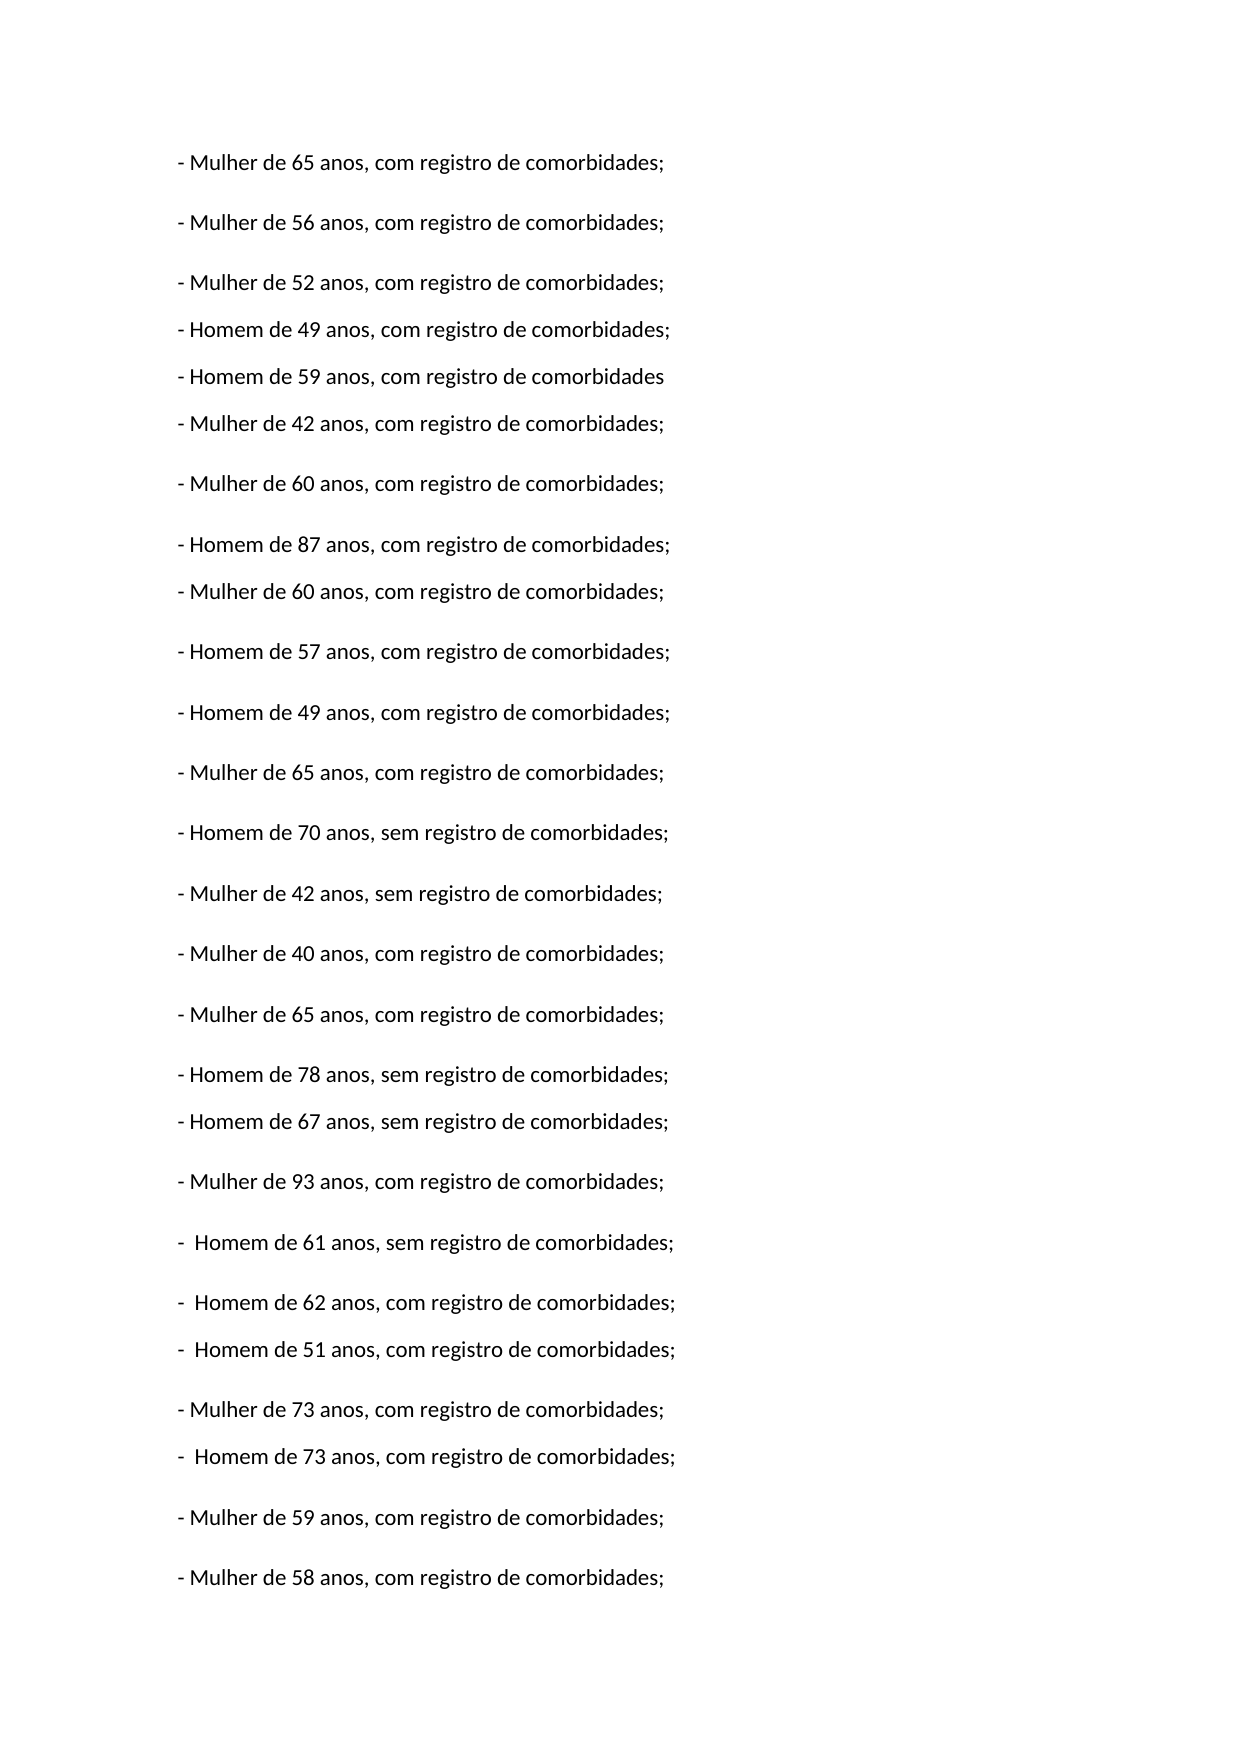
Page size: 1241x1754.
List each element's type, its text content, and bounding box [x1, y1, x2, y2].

text - Mulher de 42 anos, com registro de comorbidades; - Mulher de 60 anos, com registro de comorbidades; - Homem de 87 anos, com registro de comorbidades; [177, 409, 1063, 558]
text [177, 1442, 1063, 1591]
text - Homem de 51 anos, com registro de comorbidades; - Mulher de 73 anos, com registro de comorbidades; [177, 1335, 1063, 1423]
text - Homem de 67 anos, sem registro de comorbidades; - Mulher de 93 anos, com registro de comorbidades; - Homem de 61 anos, sem registro de comorbidades; - Homem de 62 anos, com registro de comorbidades; [177, 1107, 1063, 1316]
text - Mulher de 65 anos, com registro de comorbidades; - Mulher de 56 anos, com registro de comorbidades; - Mulher de 52 anos, com registro de comorbidades; [177, 148, 1063, 296]
text - Homem de 59 anos, com registro de comorbidades [177, 362, 1063, 390]
text - Mulher de 60 anos, com registro de comorbidades; - Homem de 57 anos, com registro de comorbidades; - Homem de 49 anos, com registro de comorbidades; - Mulher de 65 anos, com registro de comorbidades; - Homem de 70 anos, sem registro de comorbidades; - Mulher de 42 anos, sem registro de comorbidades; - Mulher de 40 anos, com registro de comorbidades; - Mulher de 65 anos, com registro de comorbidades; - Homem de 78 anos, sem registro de comorbidades; [177, 577, 1063, 1088]
text - Homem de 49 anos, com registro de comorbidades; [177, 315, 1063, 343]
